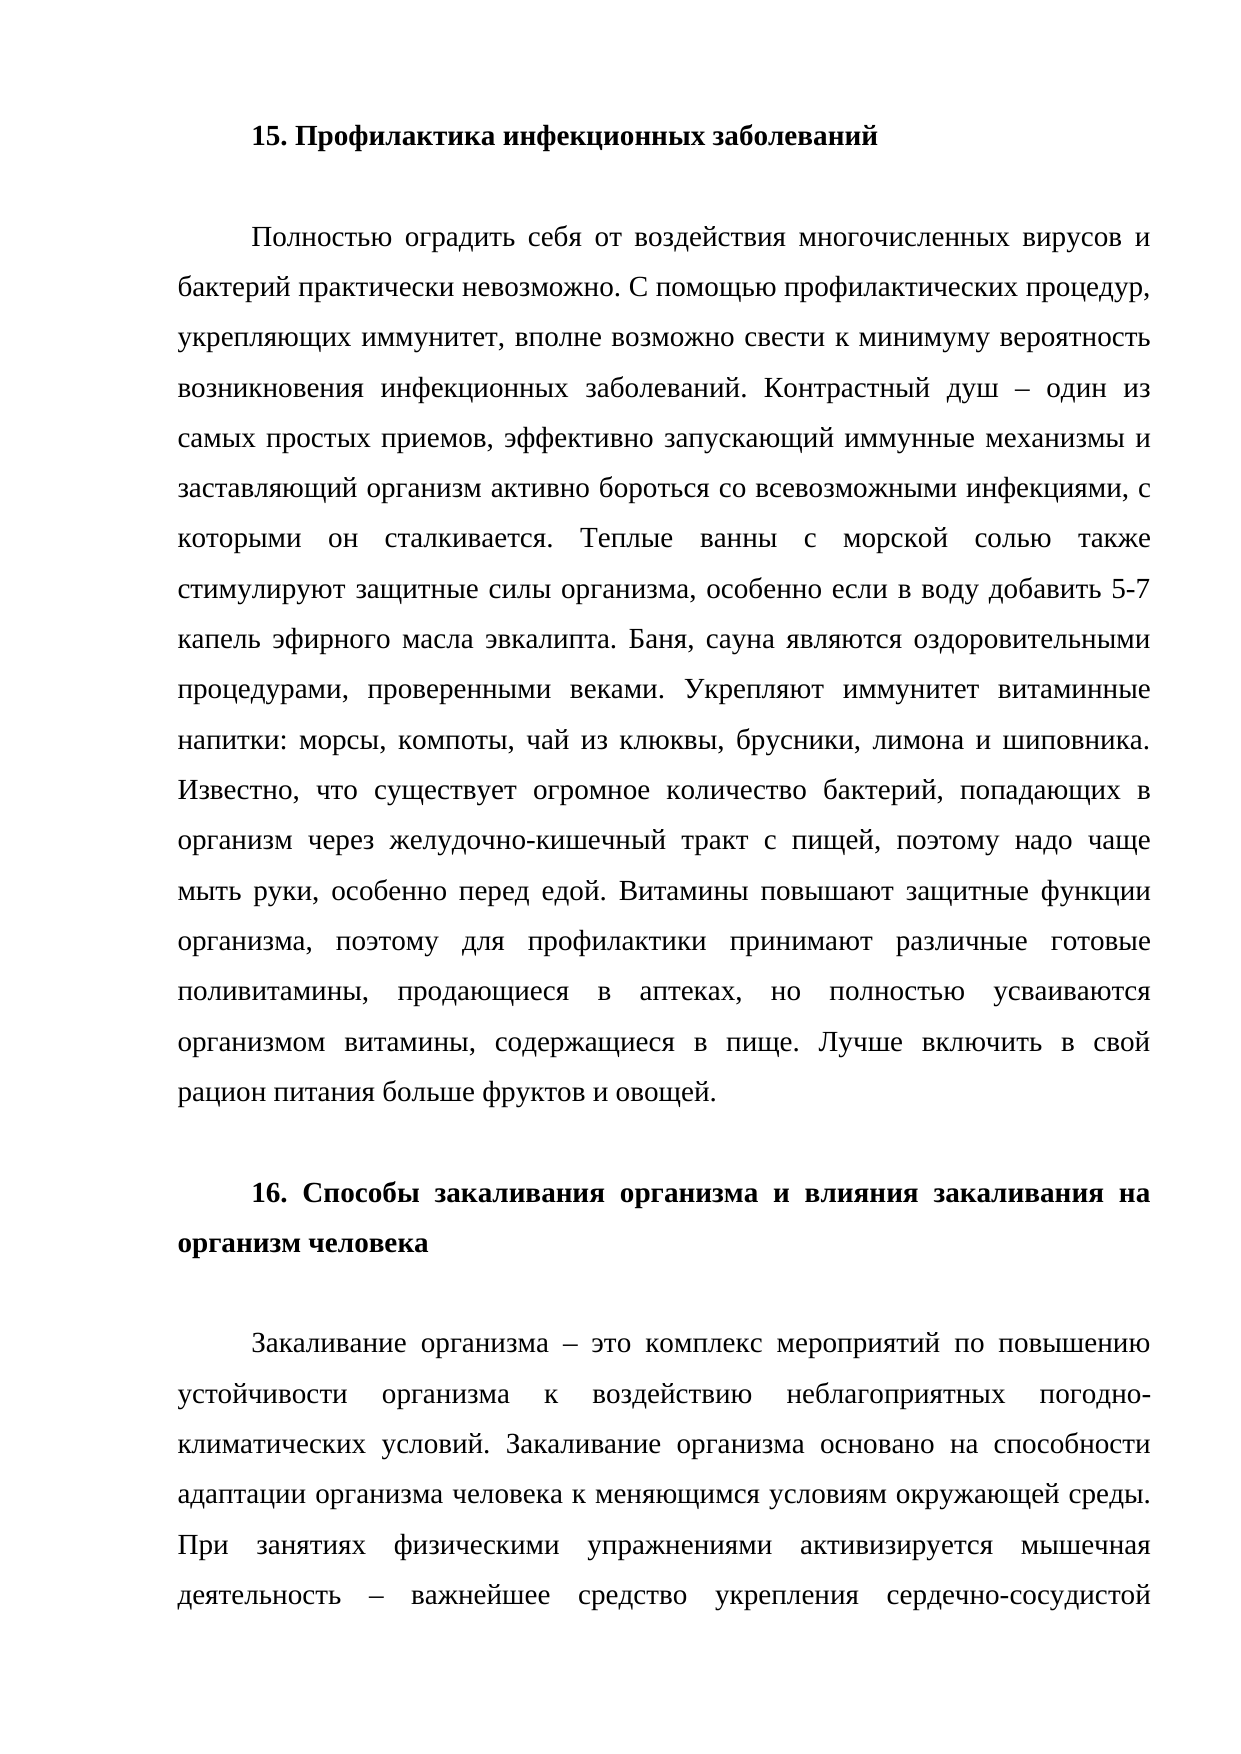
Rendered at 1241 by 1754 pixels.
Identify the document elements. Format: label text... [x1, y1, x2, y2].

text 16. Способы закаливания организма и влияния закаливания на организм человека [177, 1175, 1152, 1258]
text 15. Профилактика инфекционных заболеваний [177, 118, 1152, 152]
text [177, 1326, 1152, 1611]
text Полностью оградить себя от воздействия многочисленных вирусов и бактерий практически невозможно. С помощью профилактических процедур, укрепляющих иммунитет, вполне возможно свести к минимуму вероятность возникновения инфекционных заболеваний. Контрастный душ – один из самых простых приемов, эффективно запускающий иммунные механизмы и заставляющий организм активно бороться со всевозможными инфекциями, с которыми он сталкивается. Теплые ванны с морской солью также стимулируют защитные силы организма, особенно если в воду добавить 5-7 капель эфирного масла эвкалипта. Баня, сауна являются оздоровительными процедурами, проверенными веками. Укрепляют иммунитет витаминные напитки: морсы, компоты, чай из клюквы, брусники, лимона и шиповника. Известно, что существует огромное количество бактерий, попадающих в организм через желудочно-кишечный тракт с пищей, поэтому надо чаще мыть руки, особенно перед едой. Витамины повышают защитные функции организма, поэтому для профилактики принимают различные готовые поливитамины, продающиеся в аптеках, но полностью усваиваются организмом витамины, содержащиеся в пище. Лучше включить в свой рацион питания больше фруктов и овощей. [177, 219, 1152, 1108]
